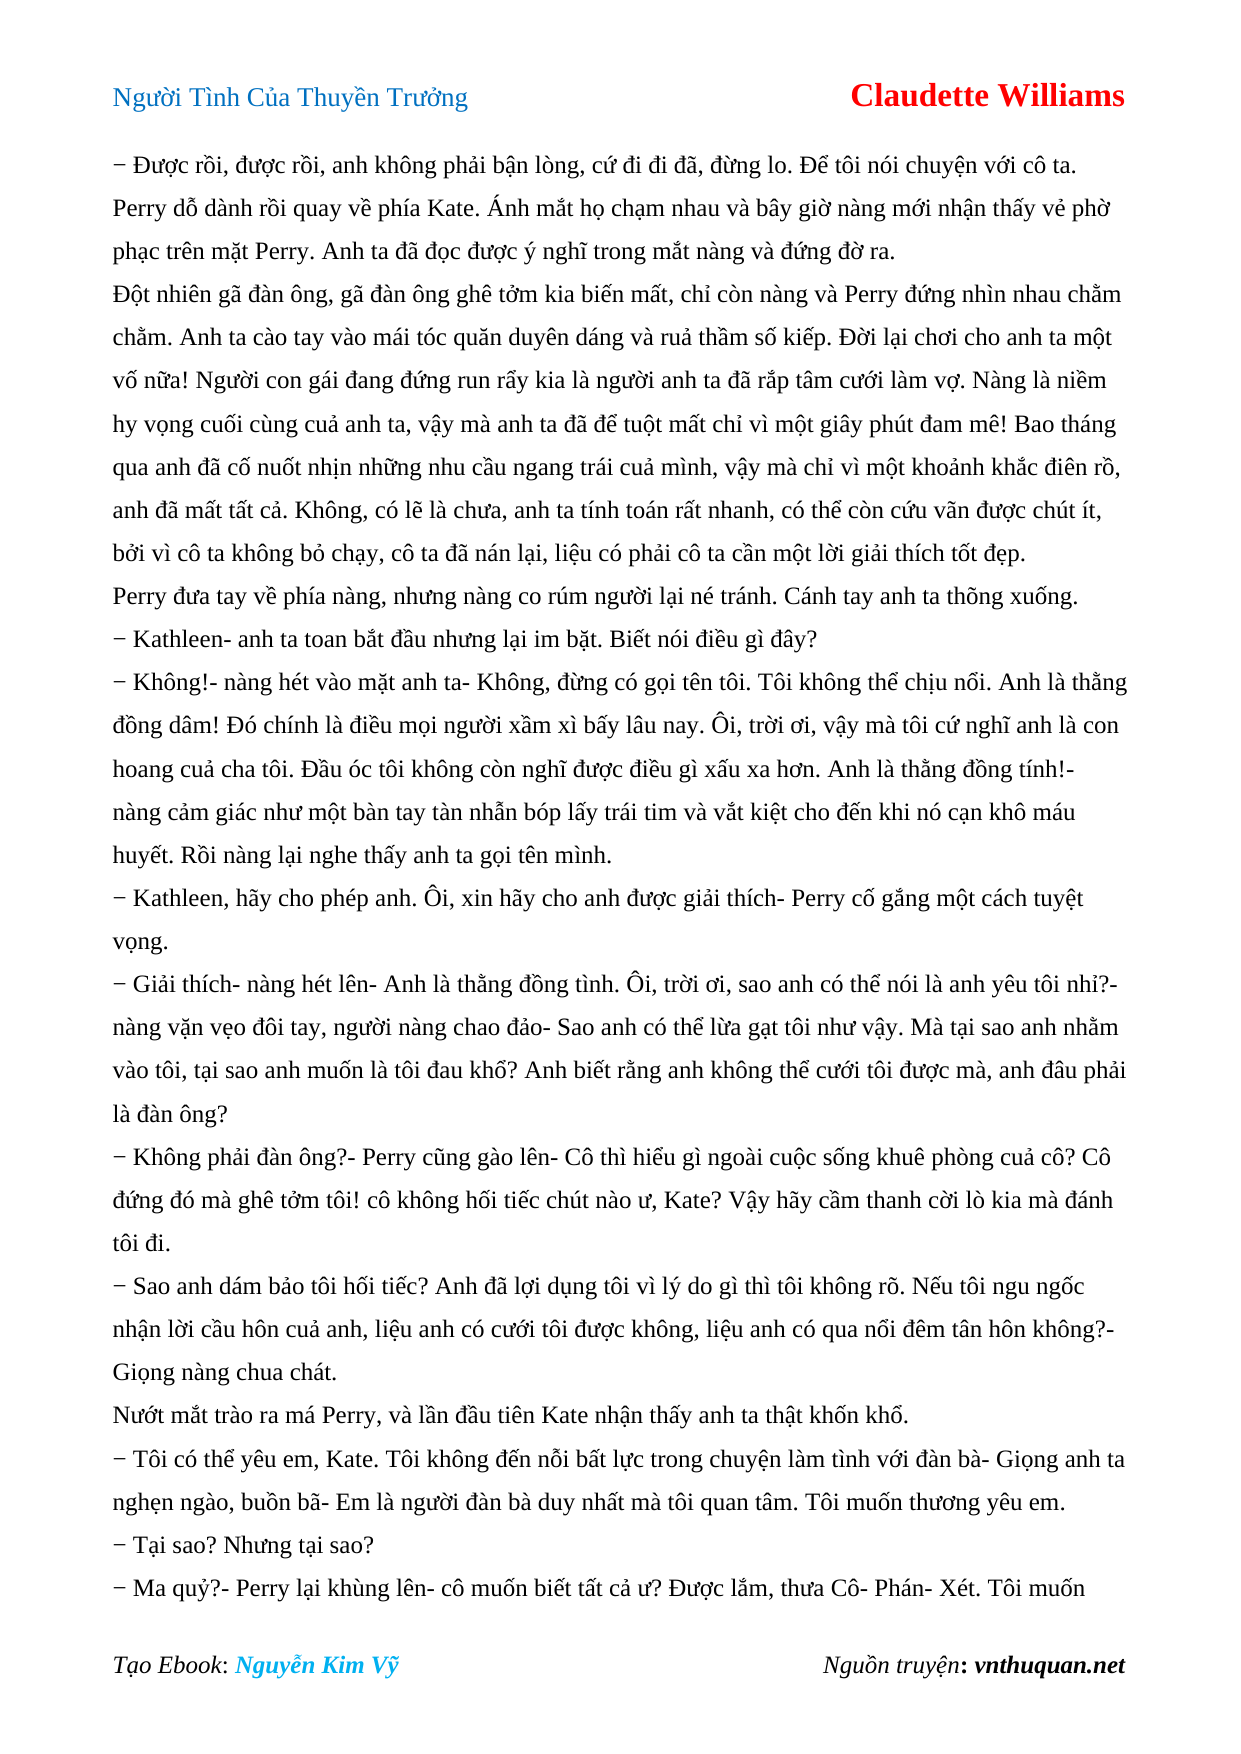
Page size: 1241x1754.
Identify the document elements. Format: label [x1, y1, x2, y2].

text [112, 150, 1128, 1602]
